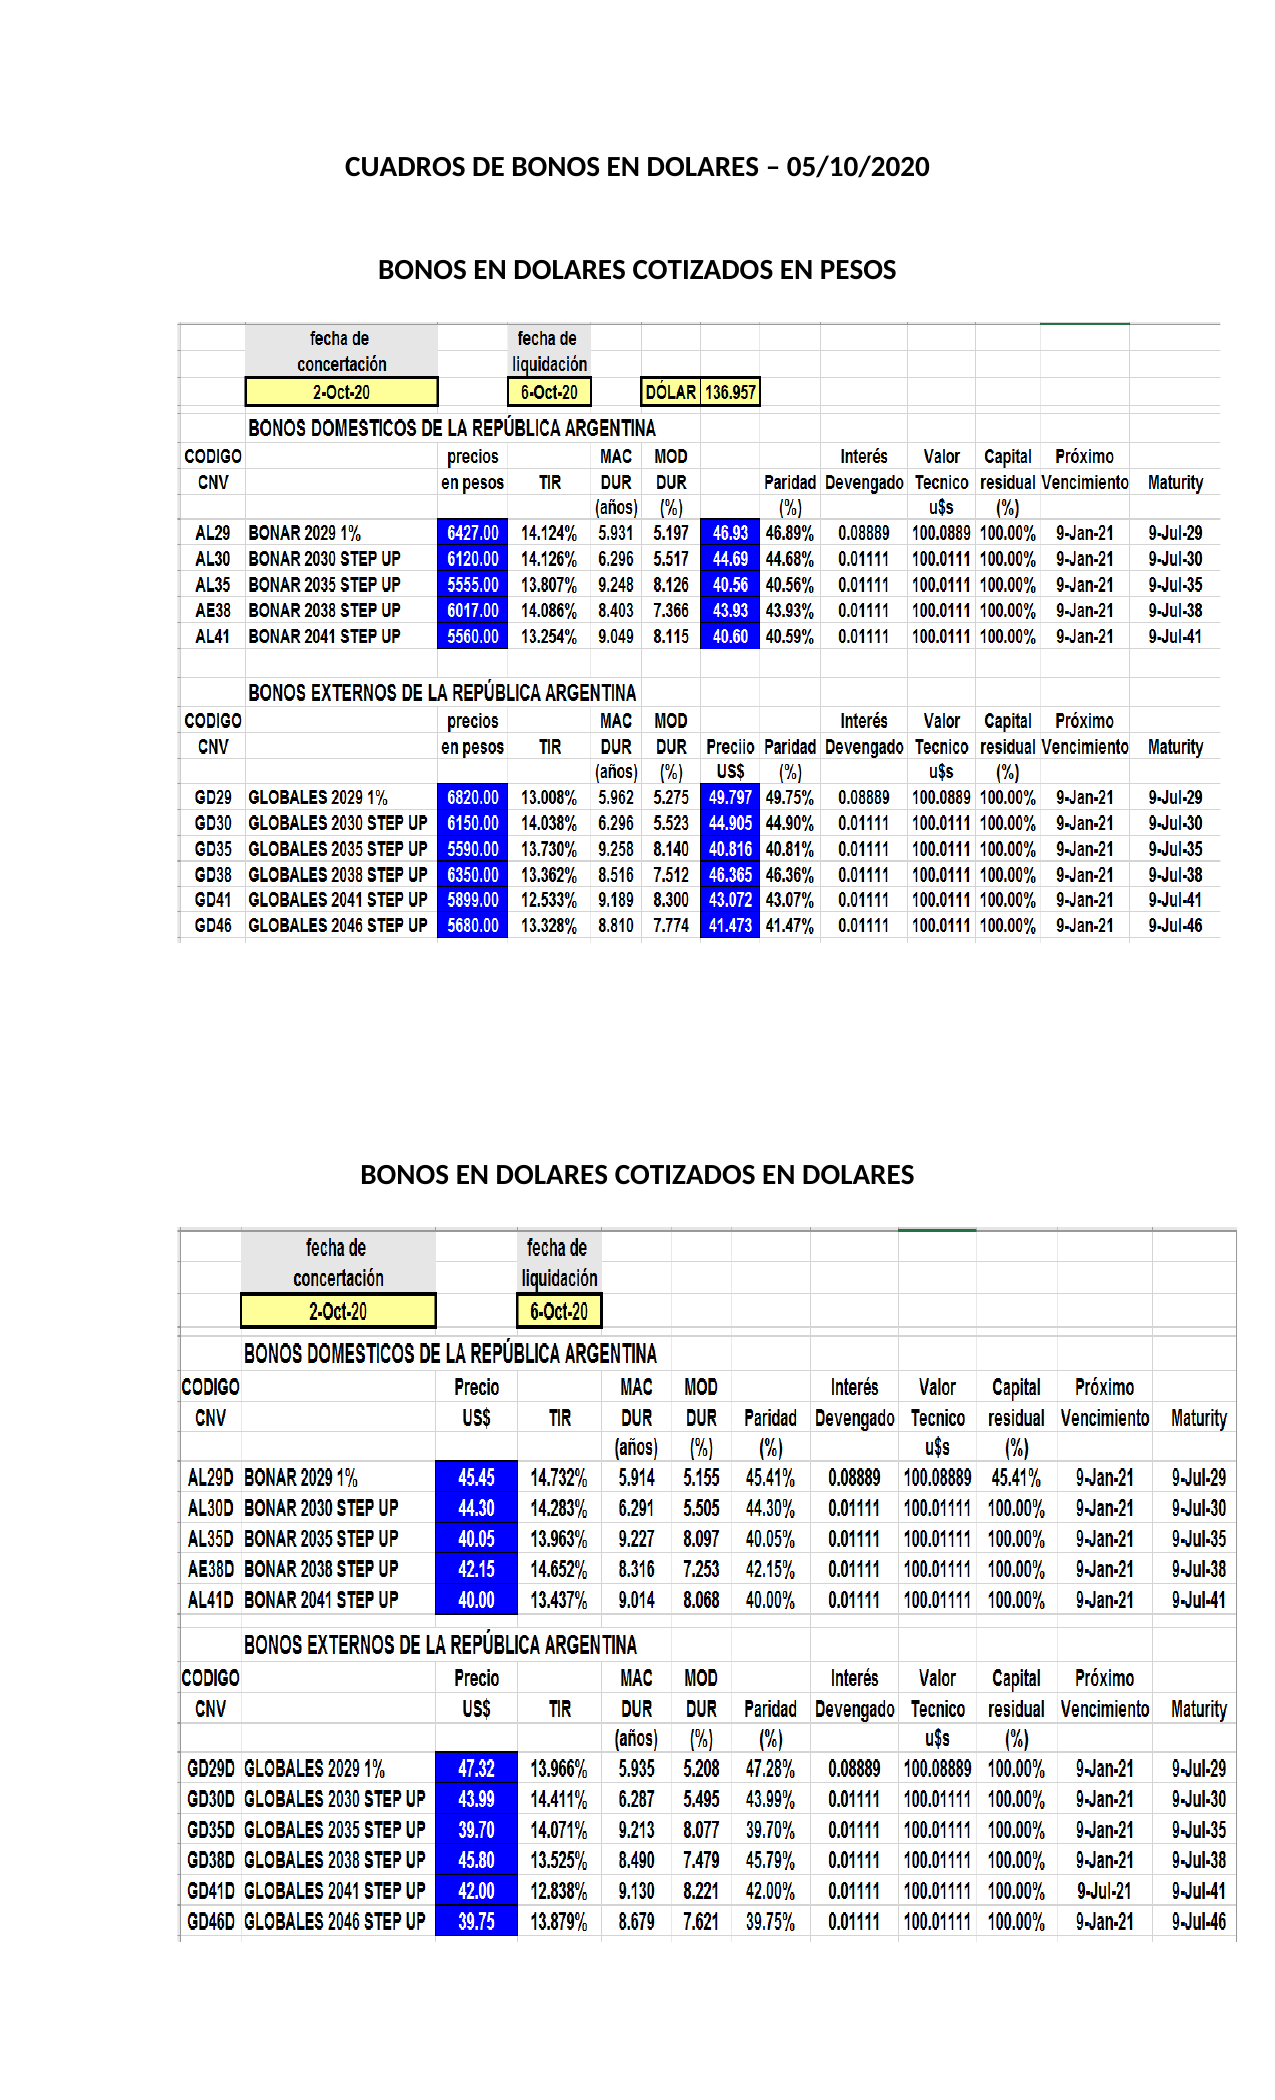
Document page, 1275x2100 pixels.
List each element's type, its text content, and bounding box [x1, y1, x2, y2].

text CUADROS DE BONOS EN DOLARES – 05/10/2020 [177, 148, 1098, 183]
picture [177, 322, 1221, 943]
text BONOS EN DOLARES COTIZADOS EN DOLARES [177, 1156, 1098, 1192]
text BONOS EN DOLARES COTIZADOS EN PESOS [177, 251, 1098, 287]
picture [177, 1227, 1238, 1942]
